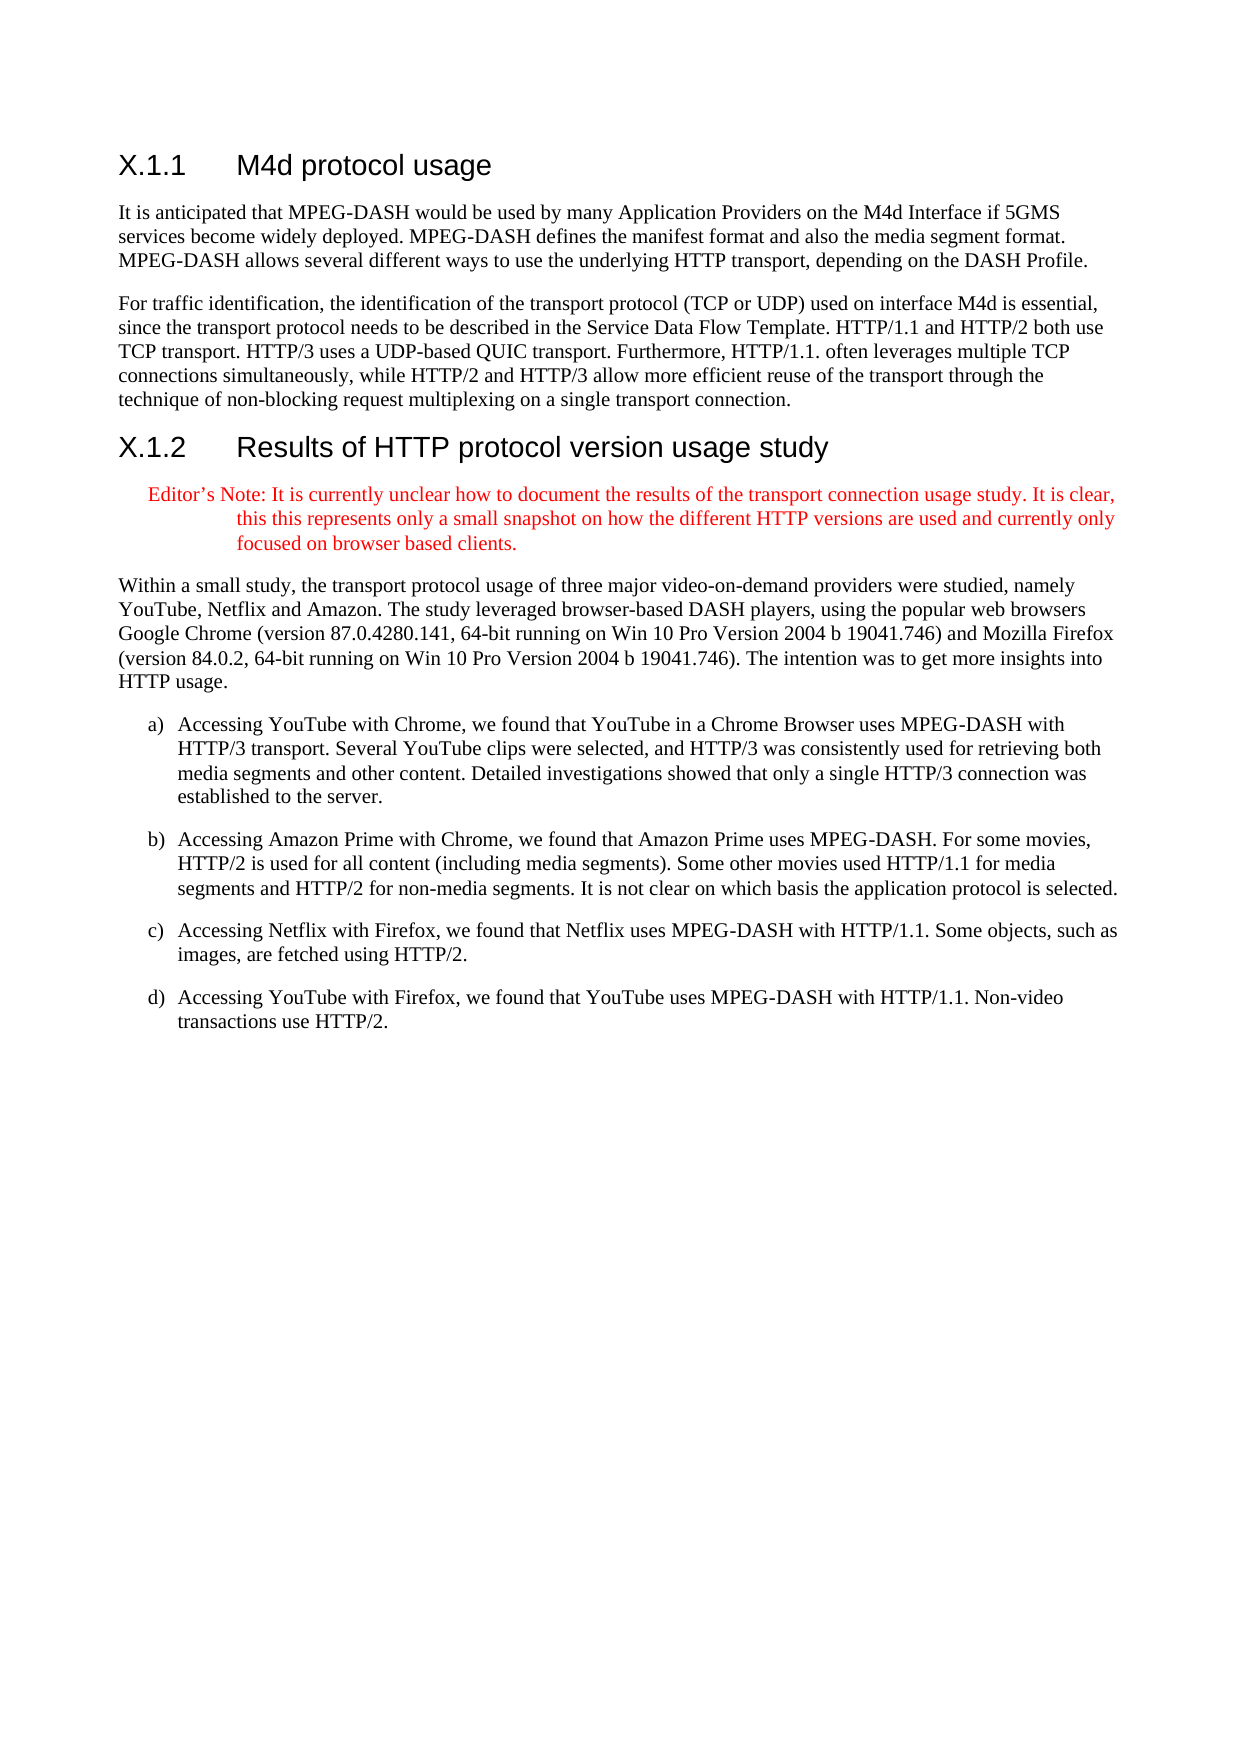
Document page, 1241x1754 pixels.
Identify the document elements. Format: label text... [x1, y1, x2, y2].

text c) Accessing Netflix with Firefox, we found that Netflix uses MPEG-DASH with HTTP/1.1. Some objects, such as images, are fetched using HTTP/2. [148, 918, 1122, 966]
subtitle X.1.2 Results of HTTP protocol version usage study [118, 430, 1122, 463]
text b) Accessing Amazon Prime with Chrome, we found that Amazon Prime uses MPEG-DASH. For some movies, HTTP/2 is used for all content (including media segments). Some other movies used HTTP/1.1 for media segments and HTTP/2 for non-media segments. It is not clear on which basis the application protocol is selected. [148, 827, 1122, 899]
text a) Accessing YouTube with Chrome, we found that YouTube in a Chrome Browser uses MPEG-DASH with HTTP/3 transport. Several YouTube clips were selected, and HTTP/3 was consistently used for retrieving both media segments and other content. Detailed investigations showed that only a single HTTP/3 connection was established to the server. [148, 712, 1122, 808]
text It is anticipated that MPEG-DASH would be used by many Application Providers on the M4d Interface if 5GMS services become widely deployed. MPEG-DASH defines the manifest format and also the media segment format. MPEG-DASH allows several different ways to use the underlying HTTP transport, depending on the DASH Profile. [118, 200, 1122, 272]
text Within a small study, the transport protocol usage of three major video-on-demand providers were studied, namely YouTube, Netflix and Amazon. The study leveraged browser-based DASH players, using the popular web browsers Google Chrome (version 87.0.4280.141, 64-bit running on Win 10 Pro Version 2004 b 19041.746) and Mozilla Firefox (version 84.0.2, 64-bit running on Win 10 Pro Version 2004 b 19041.746). The intention was to get more insights into HTTP usage. [118, 573, 1122, 693]
subtitle X.1.1 M4d protocol usage [118, 148, 1122, 181]
text Editor’s Note: It is currently unclear how to document the results of the transport connection usage study. It is clear, this this represents only a small snapshot on how the different HTTP versions are used and currently only focused on browser based clients. [148, 482, 1122, 554]
text For traffic identification, the identification of the transport protocol (TCP or UDP) used on interface M4d is essential, since the transport protocol needs to be described in the Service Data Flow Template. HTTP/1.1 and HTTP/2 both use TCP transport. HTTP/3 uses a UDP-based QUIC transport. Furthermore, HTTP/1.1. often leverages multiple TCP connections simultaneously, while HTTP/2 and HTTP/3 allow more efficient reuse of the transport through the technique of non-blocking request multiplexing on a single transport connection. [118, 291, 1122, 411]
text d) Accessing YouTube with Firefox, we found that YouTube uses MPEG-DASH with HTTP/1.1. Non-video transactions use HTTP/2. [148, 985, 1122, 1033]
